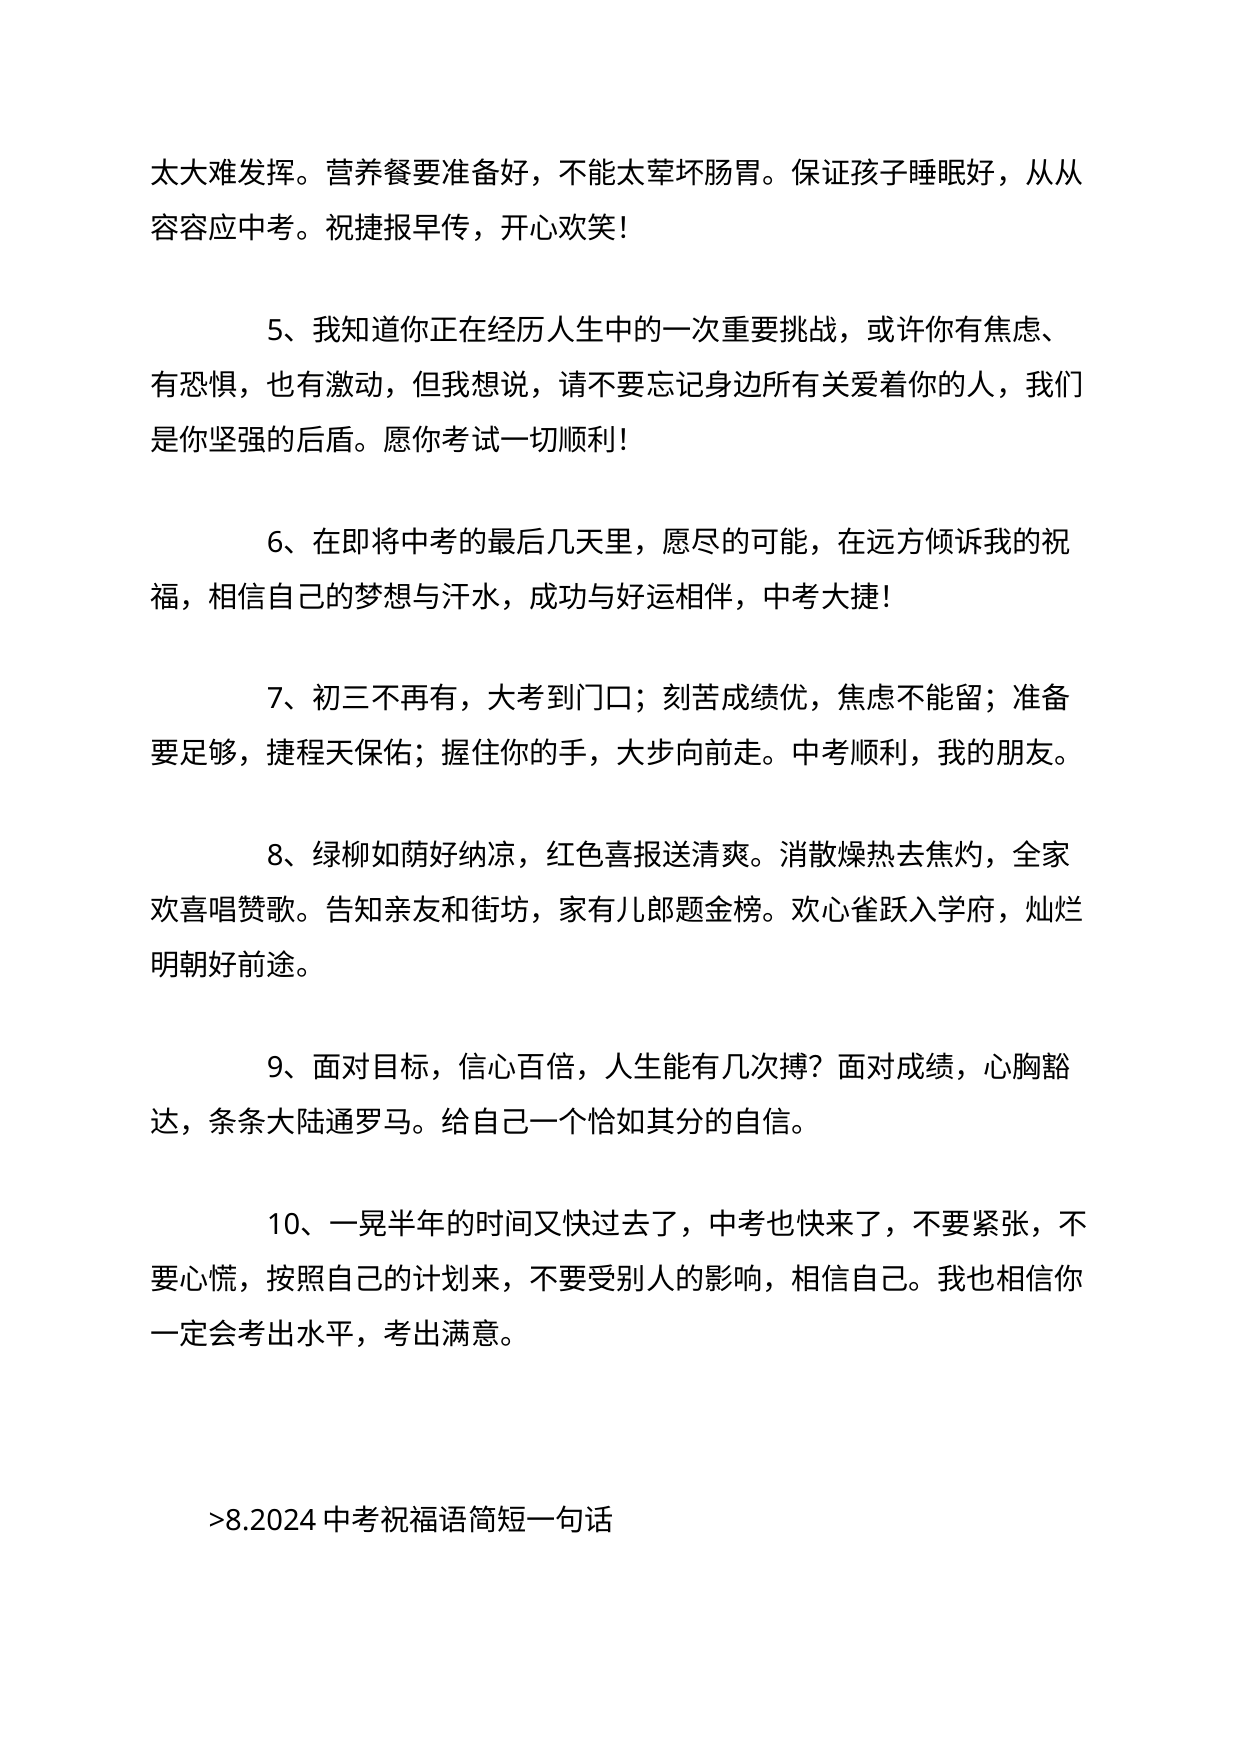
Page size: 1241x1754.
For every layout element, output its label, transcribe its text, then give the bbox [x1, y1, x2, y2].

text 8、绿柳如荫好纳凉，红色喜报送清爽。消散燥热去焦灼，全家欢喜唱赞歌。告知亲友和街坊，家有儿郎题金榜。欢心雀跃入学府，灿烂明朝好前途。 [150, 832, 1090, 984]
text 10、一晃半年的时间又快过去了，中考也快来了，不要紧张，不要心慌，按照自己的计划来，不要受别人的影响，相信自己。我也相信你一定会考出水平，考出满意。 [150, 1200, 1090, 1352]
text >8.2024中考祝福语简短一句话 [150, 1496, 1090, 1538]
text 6、在即将中考的最后几天里，愿尽的可能，在远方倾诉我的祝福，相信自己的梦想与汗水，成功与好运相伴，中考大捷！ [150, 518, 1090, 616]
text 5、我知道你正在经历人生中的一次重要挑战，或许你有焦虑、有恐惧，也有激动，但我想说，请不要忘记身边所有关爱着你的人，我们是你坚强的后盾。愿你考试一切顺利！ [150, 307, 1090, 459]
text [150, 150, 1090, 247]
text 7、初三不再有，大考到门口；刻苦成绩优，焦虑不能留；准备要足够，捷程天保佑；握住你的手，大步向前走。中考顺利，我的朋友。 [150, 675, 1090, 772]
text 9、面对目标，信心百倍，人生能有几次搏？面对成绩，心胸豁达，条条大陆通罗马。给自己一个恰如其分的自信。 [150, 1043, 1090, 1141]
